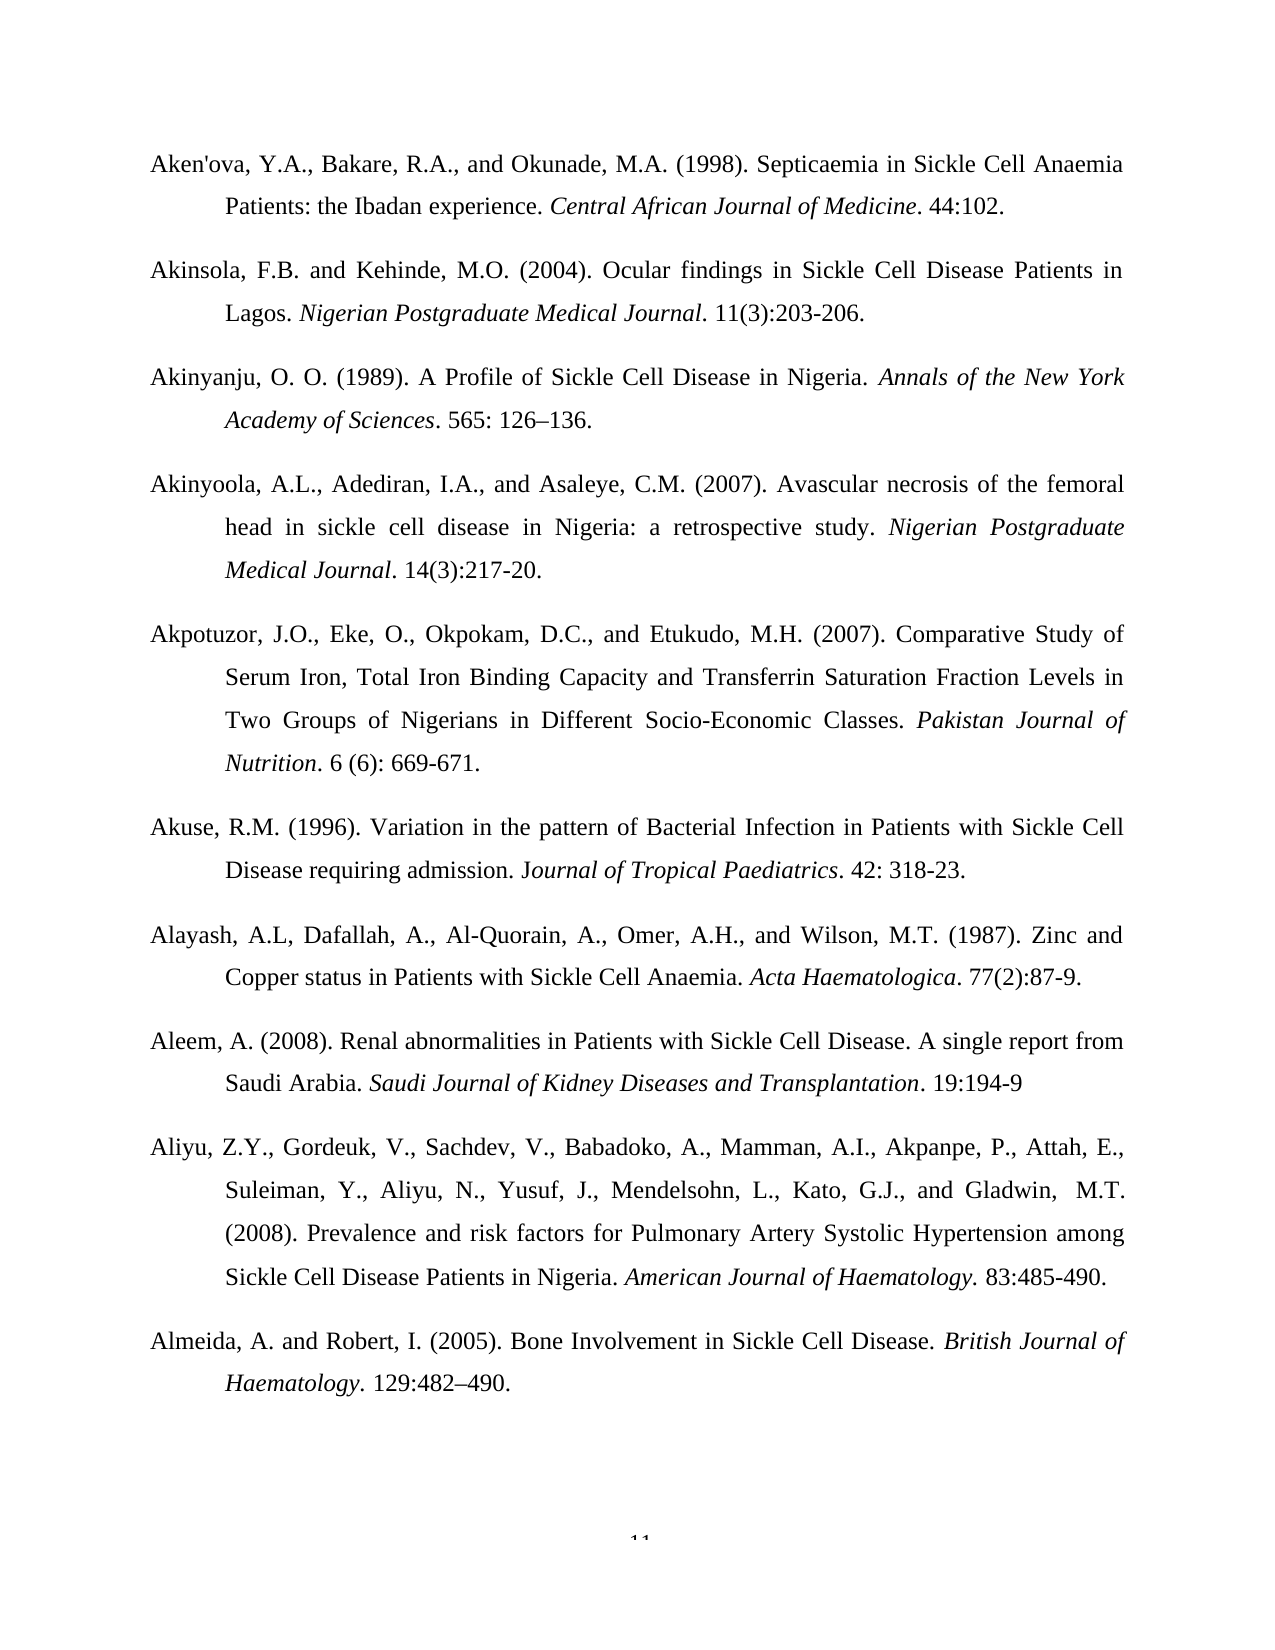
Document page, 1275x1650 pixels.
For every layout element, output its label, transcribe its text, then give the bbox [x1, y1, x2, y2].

text Akuse, R.M. (1996). Variation in the pattern of Bacterial Infection in Patients with Sickle Cell Disease requiring admission. Journal of Tropical Paediatrics. 42: 318-23. [150, 812, 1125, 884]
text Akinyanju, O. O. (1989). A Profile of Sickle Cell Disease in Nigeria. Annals of the New York Academy of Sciences. 565: 126–136. [150, 362, 1125, 433]
text Alayash, A.L, Dafallah, A., Al-Quorain, A., Omer, A.H., and Wilson, M.T. (1987). Zinc and Copper status in Patients with Sickle Cell Anaemia. Acta Haematologica. 77(2):87-9. [150, 920, 1124, 991]
text Almeida, A. and Robert, I. (2005). Bone Involvement in Sickle Cell Disease. British Journal of Haematology. 129:482–490. [150, 1326, 1124, 1397]
text Aliyu, Z.Y., Gordeuk, V., Sachdev, V., Babadoko, A., Mamman, A.I., Akpanpe, P., Attah, E., Suleiman, Y., Aliyu, N., Yusuf, J., Mendelsohn, L., Kato, G.J., and Gladwin, M.T. (2008). Prevalence and risk factors for Pulmonary Artery Systolic Hypertension among Sickle Cell Disease Patients in Nigeria. American Journal of Haematology. 83:485-490. [150, 1132, 1126, 1290]
text Aken'ova, Y.A., Bakare, R.A., and Okunade, M.A. (1998). Septicaemia in Sickle Cell Anaemia Patients: the Ibadan experience. Central African Journal of Medicine. 44:102. [150, 149, 1124, 220]
text Aleem, A. (2008). Renal abnormalities in Patients with Sickle Cell Disease. A single report from Saudi Arabia. Saudi Journal of Kidney Diseases and Transplantation. 19:194-9 [150, 1026, 1125, 1097]
text Akinyoola, A.L., Adediran, I.A., and Asaleye, C.M. (2007). Avascular necrosis of the femoral head in sickle cell disease in Nigeria: a retrospective study. Nigerian Postgraduate Medical Journal. 14(3):217-20. [150, 469, 1126, 584]
text Akinsola, F.B. and Kehinde, M.O. (2004). Ocular findings in Sickle Cell Disease Patients in Lagos. Nigerian Postgraduate Medical Journal. 11(3):203-206. [150, 255, 1124, 326]
text Akpotuzor, J.O., Eke, O., Okpokam, D.C., and Etukudo, M.H. (2007). Comparative Study of Serum Iron, Total Iron Binding Capacity and Transferrin Saturation Fraction Levels in Two Groups of Nigerians in Different Socio-Economic Classes. Pakistan Journal of Nutrition. 6 (6): 669-671. [150, 619, 1125, 777]
